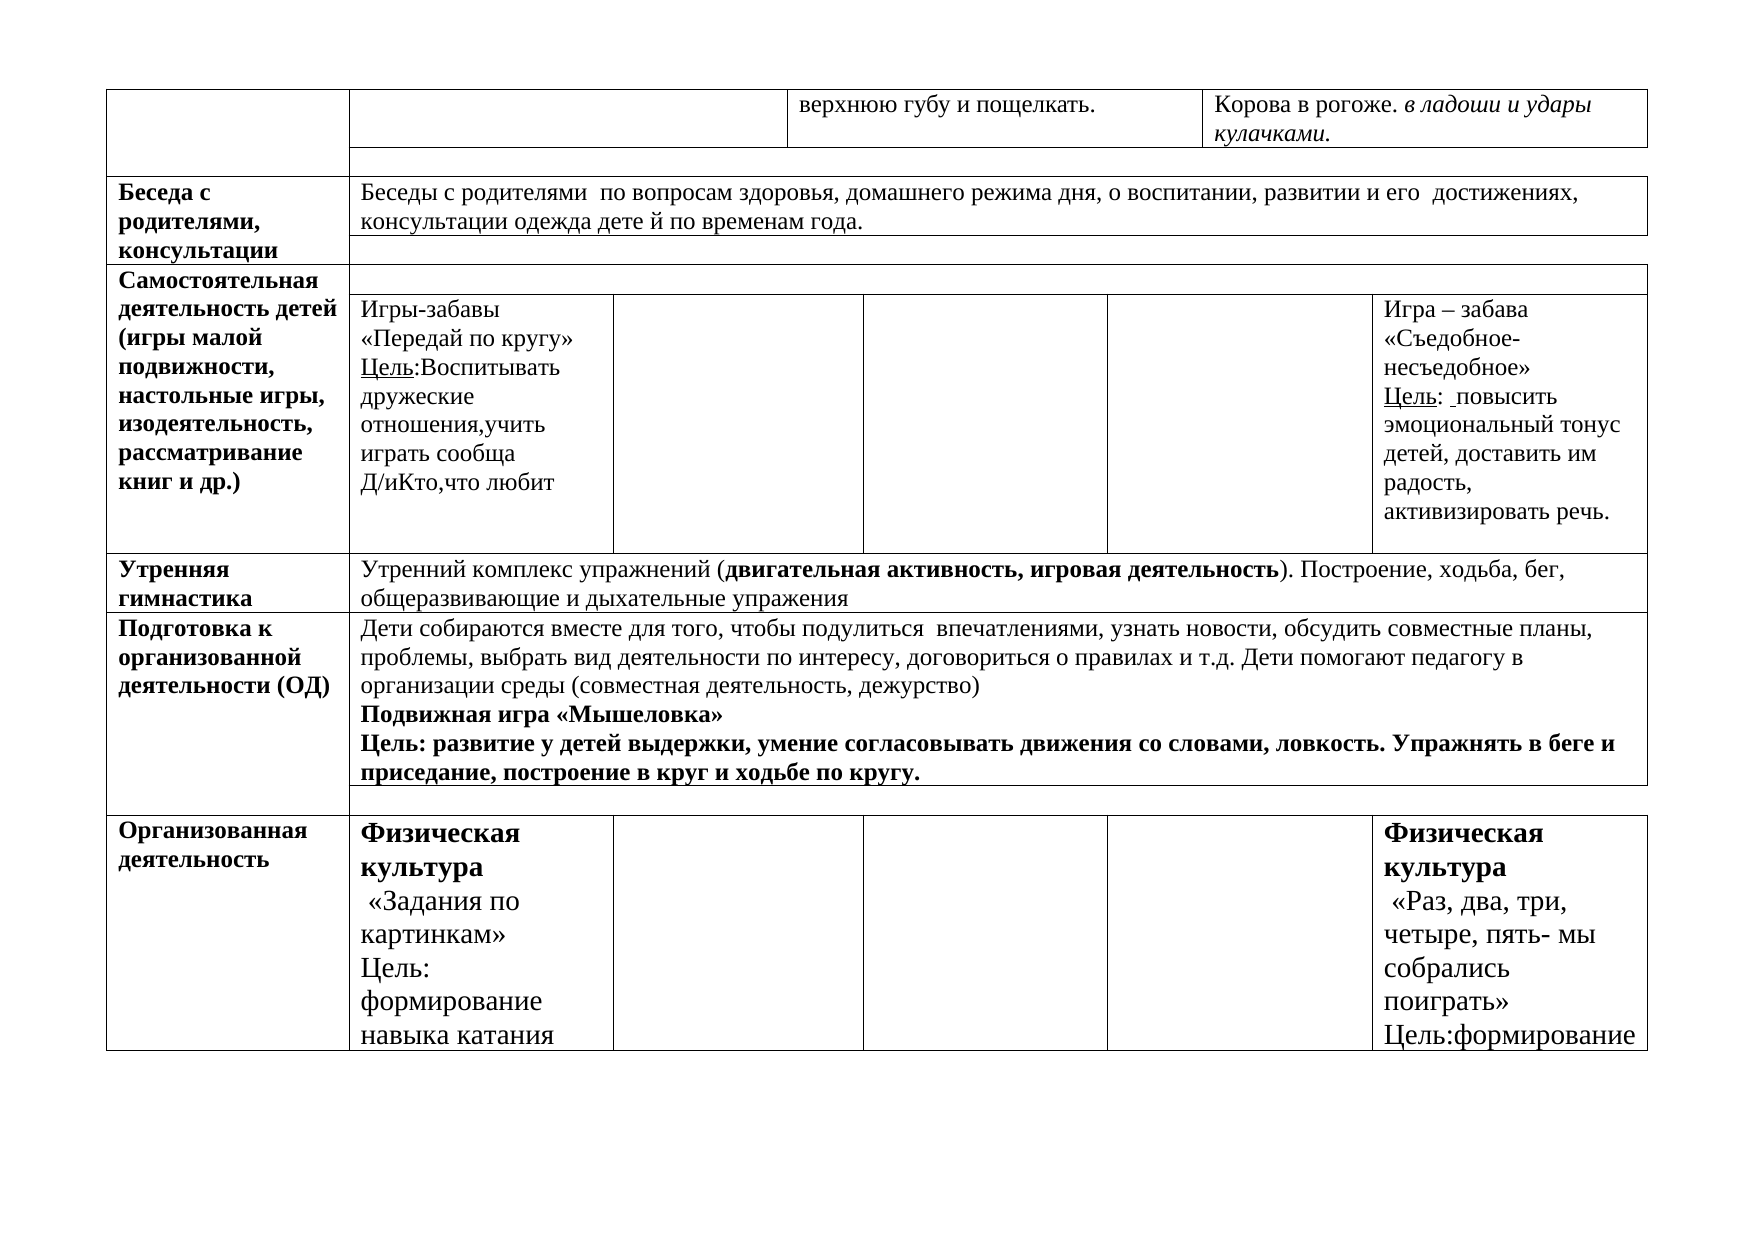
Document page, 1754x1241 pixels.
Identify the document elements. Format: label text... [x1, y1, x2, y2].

table_cell [350, 265, 1647, 293]
table_cell [1108, 295, 1372, 553]
table_cell Подготовка к организованной деятельности (ОД) [107, 613, 349, 814]
table_cell Утренний комплекс упражнений (двигательная активность, игровая деятельность). Построение, ходьба, бег, общеразвивающие и дыхательные упражения [350, 554, 1647, 612]
table_cell Беседы с родителями по вопросам здоровья, домашнего режима дня, о воспитании, развитии и его достижениях, консультации одежда дете й по временам года. [350, 177, 1647, 235]
table_cell [614, 816, 863, 1050]
table_cell [614, 295, 863, 553]
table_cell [1373, 816, 1647, 1050]
table_cell [864, 816, 1107, 1050]
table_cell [1203, 90, 1647, 147]
table_cell Утренняя гимнастика [107, 554, 349, 612]
table_cell Самостоятельная деятельность детей (игры малой подвижности, настольные игры, изодеятельность, рассматривание книг и др.) [107, 265, 349, 553]
table_cell [864, 295, 1107, 553]
table_cell Игра – забава «Съедобное- несъедобное» Цель: повысить эмоциональный тонус детей, доставить им радость, активизировать речь. [1373, 295, 1647, 553]
table_cell Игры-забавы «Передай по кругу» Цель:Воспитывать дружеские отношения,учить играть сообща Д/иКто,что любит [350, 295, 613, 553]
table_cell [350, 90, 787, 147]
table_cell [107, 816, 349, 1050]
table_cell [788, 90, 1202, 147]
table_cell Дети собираются вместе для того, чтобы подулиться впечатлениями, узнать новости, обсудить совместные планы, проблемы, выбрать вид деятельности по интересу, договориться о правилах и т.д. Дети помогают педагогу в организации среды (совместная деятельность, дежурство) Подвижная игра «Мышеловка» Цель: развитие у детей выдержки, умение согласовывать движения со словами, ловкость. Упражнять в беге и приседание, построение в круг и ходьбе по кругу. [350, 613, 1647, 785]
table_cell Беседа с родителями, консультации [107, 177, 349, 264]
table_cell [350, 816, 613, 1050]
table_cell [1108, 816, 1372, 1050]
